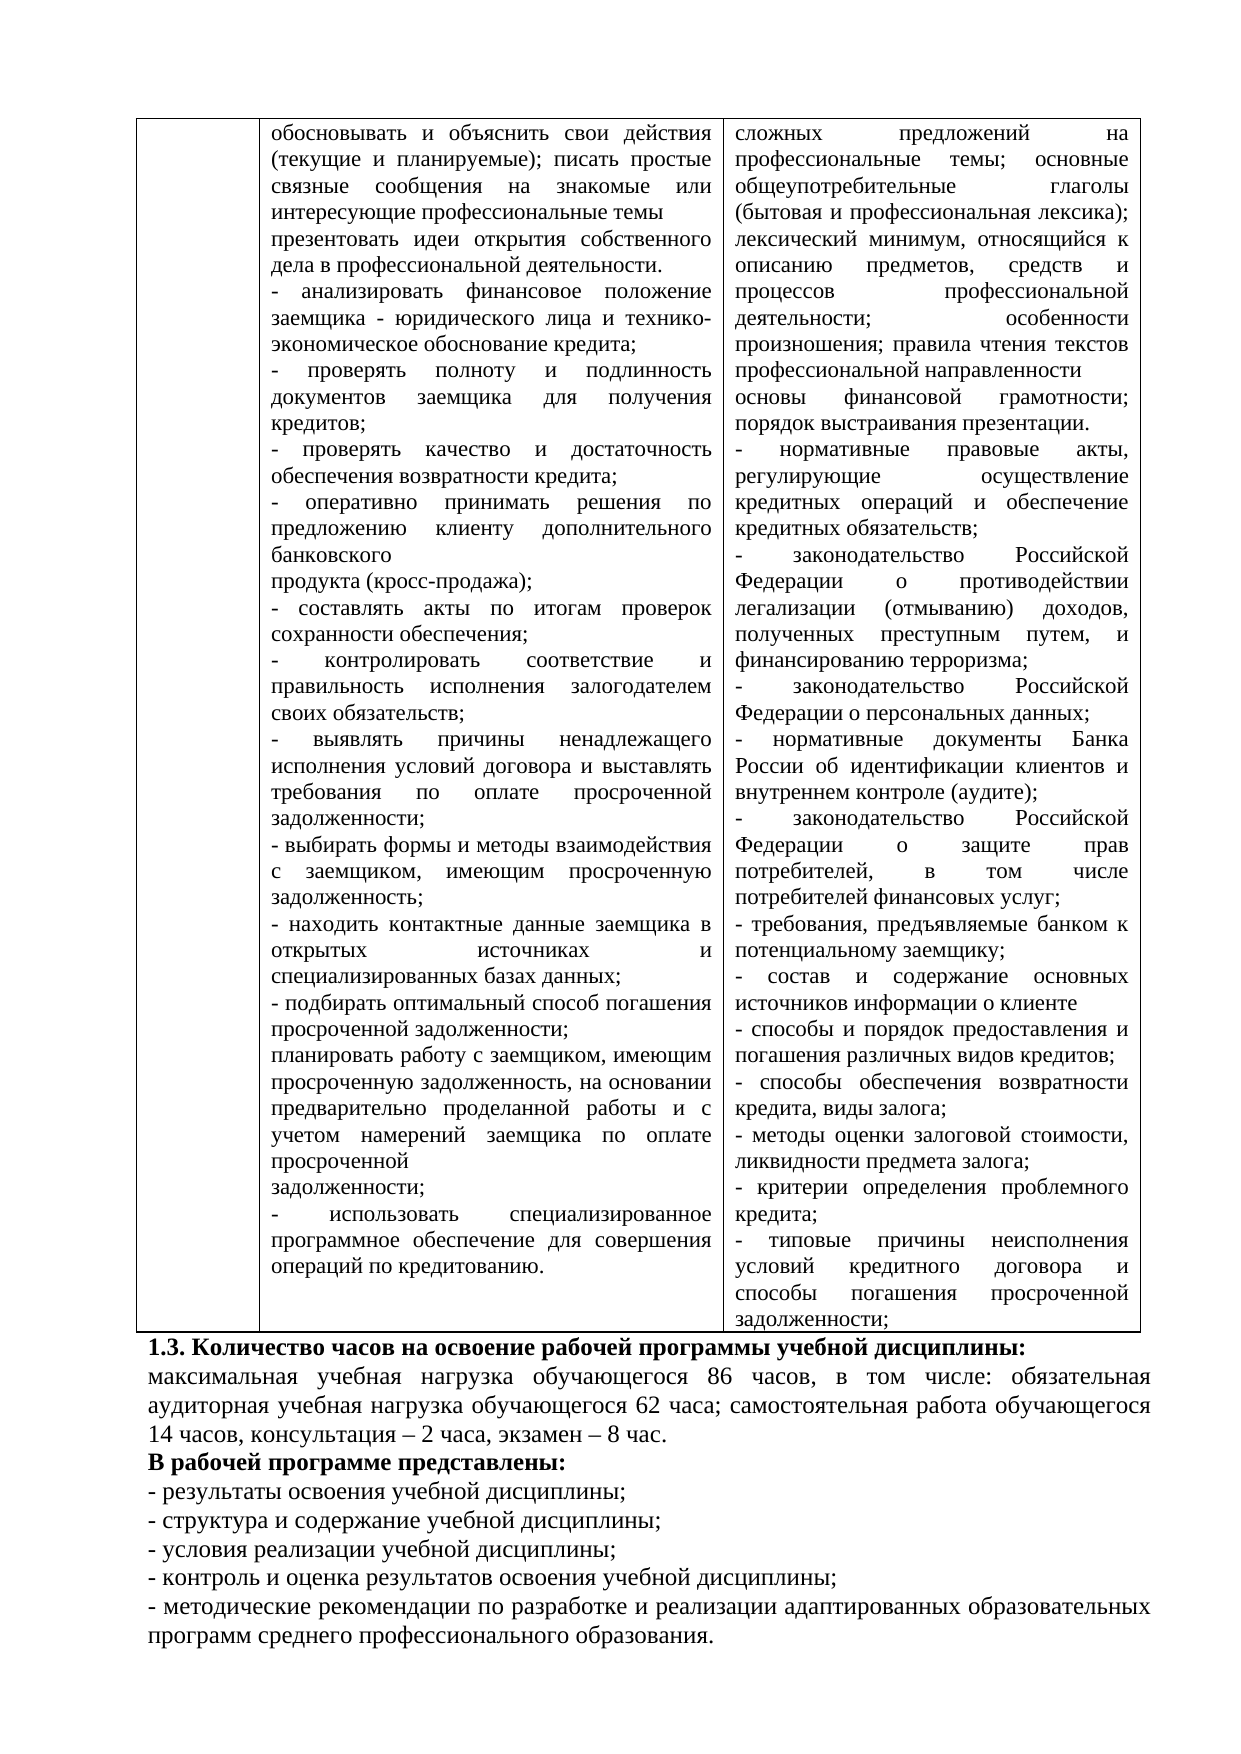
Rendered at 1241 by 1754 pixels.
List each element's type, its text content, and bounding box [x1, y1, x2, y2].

text - методические рекомендации по разработке и реализации адаптированных образовательных программ среднего профессионального образования. [148, 1591, 1152, 1649]
text максимальная учебная нагрузка обучающегося 86 часов, в том числе: обязательная аудиторная учебная нагрузка обучающегося 62 часа; самостоятельная работа обучающегося 14 часов, консультация – 2 часа, экзамен – 8 час. [148, 1361, 1152, 1447]
text - условия реализации учебной дисциплины; [148, 1534, 1152, 1562]
text - результаты освоения учебной дисциплины; [148, 1476, 1152, 1505]
text - контроль и оценка результатов освоения учебной дисциплины; [148, 1562, 1152, 1591]
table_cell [260, 119, 723, 1331]
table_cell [137, 119, 259, 1331]
text 1.3. Количество часов на освоение рабочей программы учебной дисциплины: [148, 1332, 1152, 1361]
text В рабочей программе представлены: [148, 1447, 1152, 1476]
text - структура и содержание учебной дисциплины; [148, 1505, 1152, 1534]
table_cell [724, 119, 1140, 1331]
